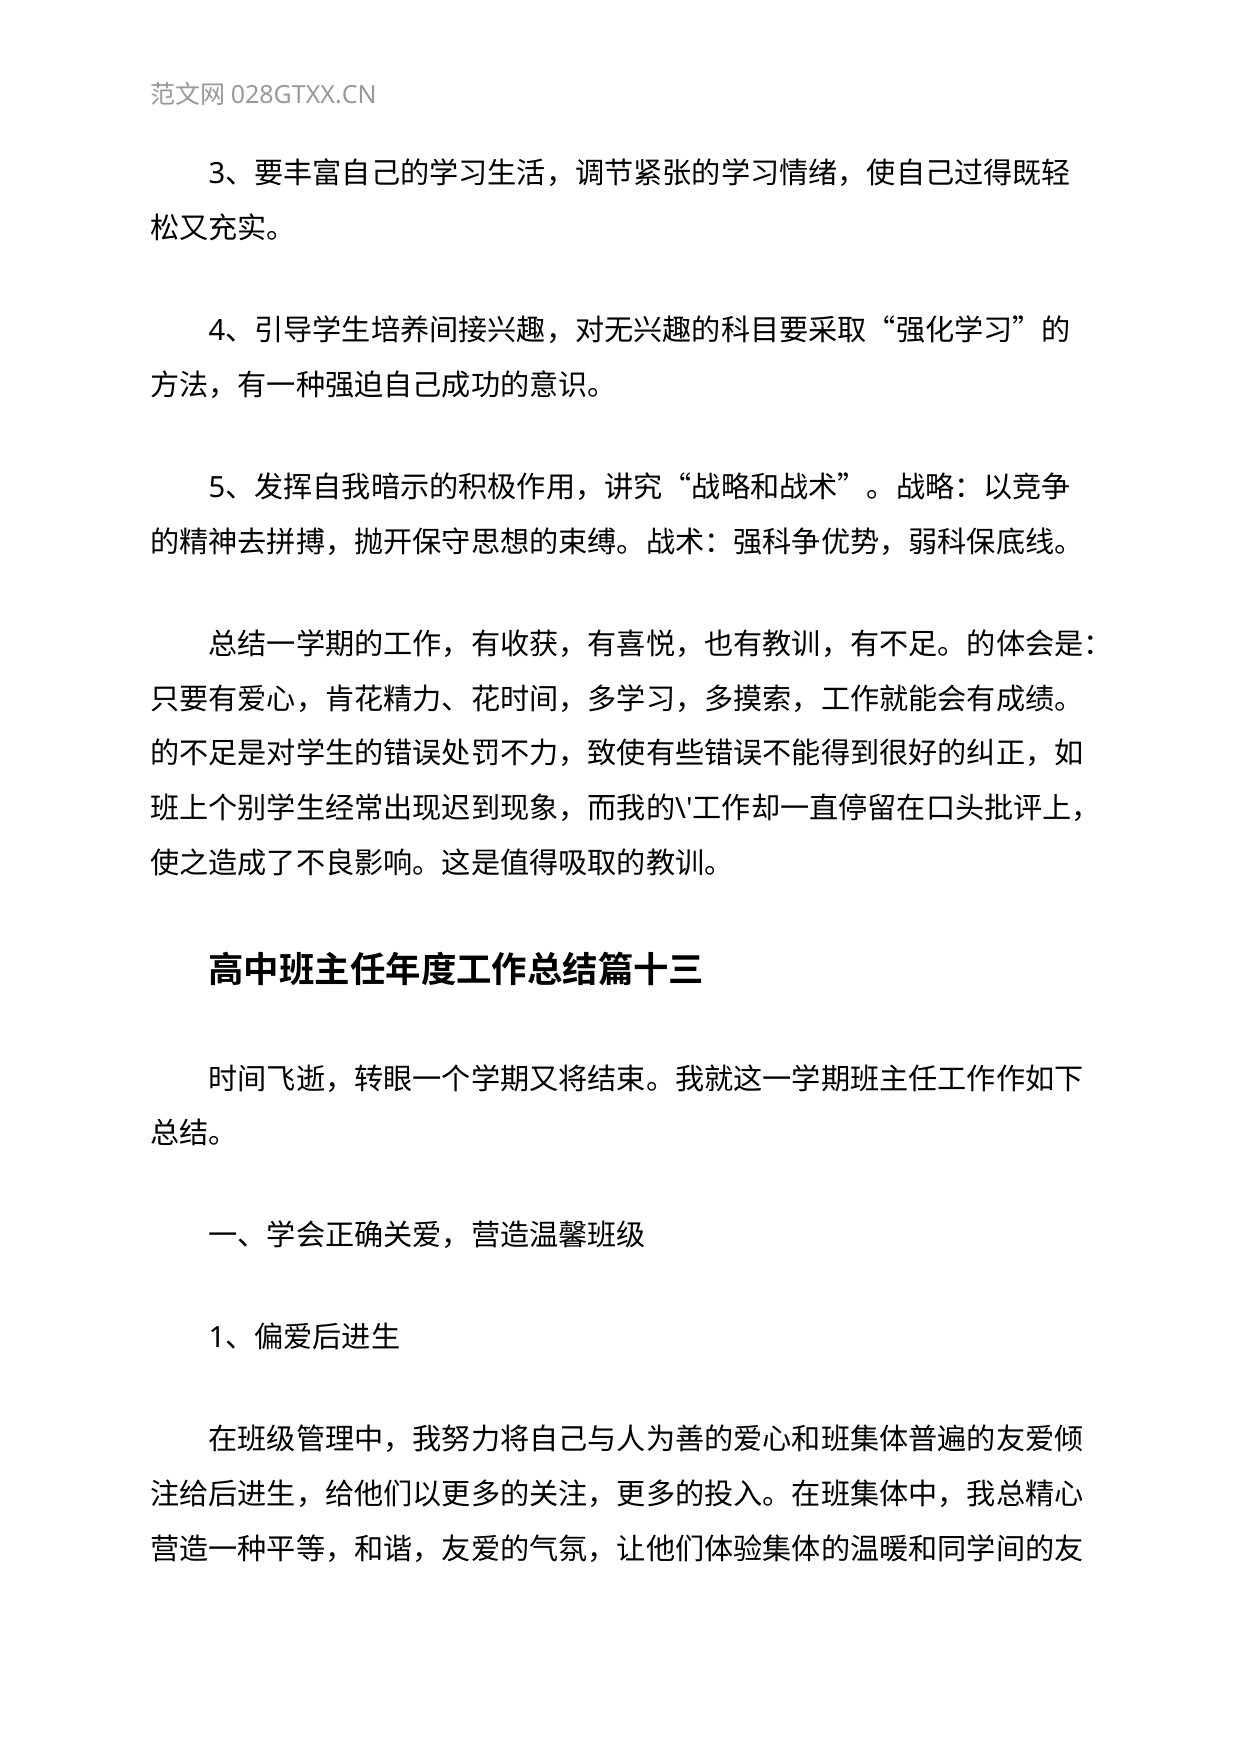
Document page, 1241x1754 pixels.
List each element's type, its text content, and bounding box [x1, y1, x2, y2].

text 一、学会正确关爱，营造温馨班级 [150, 1212, 1090, 1254]
text 总结一学期的工作，有收获，有喜悦，也有教训，有不足。的体会是：只要有爱心，肯花精力、花时间，多学习，多摸索，工作就能会有成绩。的不足是对学生的错误处罚不力，致使有些错误不能得到很好的纠正，如班上个别学生经常出现迟到现象，而我的\'工作却一直停留在口头批评上，使之造成了不良影响。这是值得吸取的教训。 [150, 620, 1090, 882]
text 1、偏爱后进生 [150, 1314, 1090, 1356]
text 时间飞逝，转眼一个学期又将结束。我就这一学期班主任工作作如下总结。 [150, 1055, 1090, 1152]
text 高中班主任年度工作总结篇十三 [150, 942, 1090, 993]
text 5、发挥自我暗示的积极作用，讲究“战略和战术”。战略：以竞争的精神去拼搏，抛开保守思想的束缚。战术：强科争优势，弱科保底线。 [150, 463, 1090, 561]
text 4、引导学生培养间接兴趣，对无兴趣的科目要采取“强化学习”的方法，有一种强迫自己成功的意识。 [150, 307, 1090, 404]
text 3、要丰富自己的学习生活，调节紧张的学习情绪，使自己过得既轻松又充实。 [150, 150, 1090, 247]
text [150, 1416, 1090, 1568]
